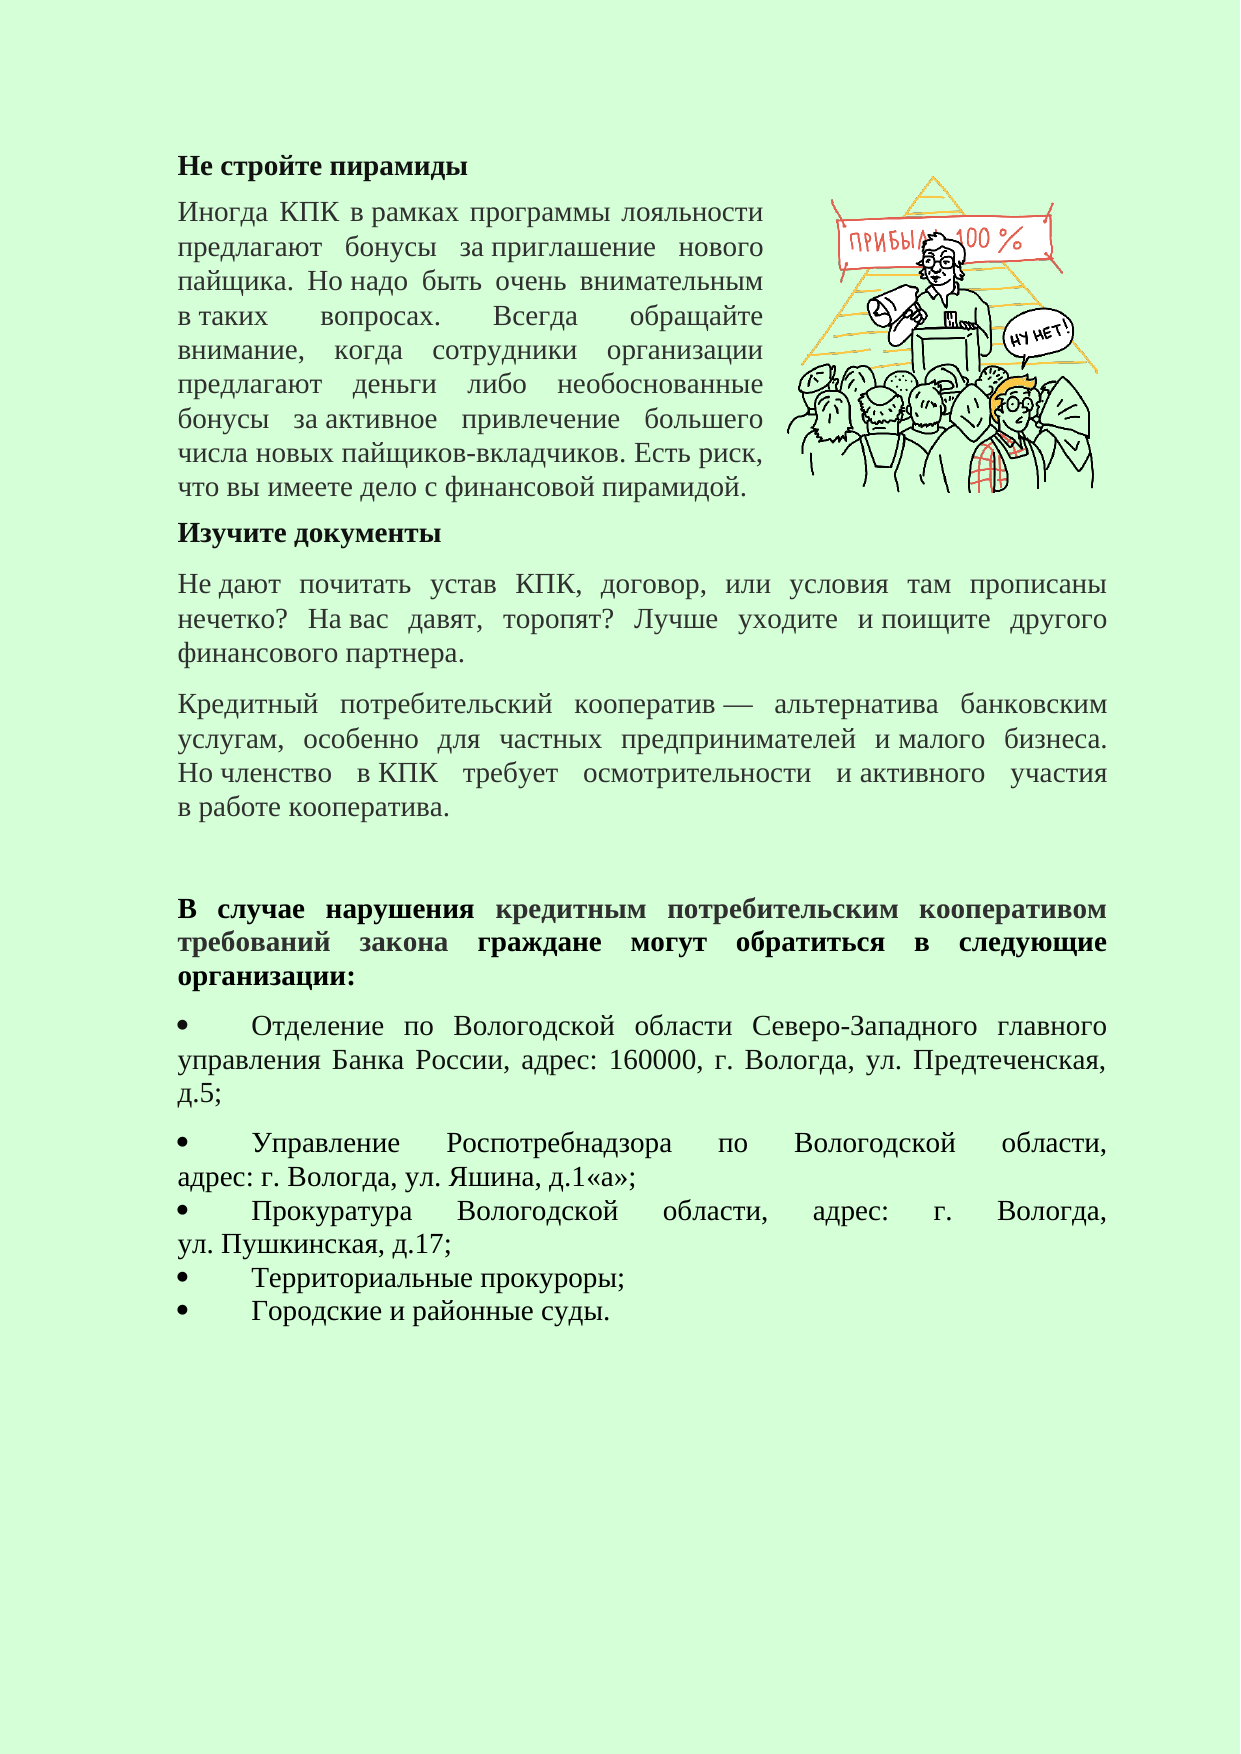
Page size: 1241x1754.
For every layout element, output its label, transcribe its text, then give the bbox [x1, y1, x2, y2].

list Территориальные прокуроры; [177, 1260, 1107, 1293]
list Прокуратура Вологодской области, адрес: г. Вологда, ул. Пушкинская, д.17; [177, 1193, 1107, 1260]
list Отделение по Вологодской области Северо-Западного главного управления Банка России, адрес: 160000, г. Вологда, ул. Предтеченская, д.5; [177, 1008, 1107, 1109]
text Не стройте пирамиды [177, 148, 782, 181]
text Изучите документы [177, 516, 1107, 549]
list Городские и районные суды. [177, 1293, 1107, 1327]
text Кредитный потребительский кооператив — альтернатива банковским услугам, особенно для частных предпринимателей и малого бизнеса. Но членство в КПК требует осмотрительности и активного участия в работе кооператива. [177, 686, 1107, 823]
picture [782, 148, 1108, 493]
text В случае нарушения кредитным потребительским кооперативом требований закона граждане могут обратиться в следующие организации: [177, 891, 1107, 991]
list Управление Роспотребнадзора по Вологодской области, адрес: г. Вологда, ул. Яшина, д.1«а»; [177, 1126, 1107, 1193]
text Не дают почитать устав КПК, договор, или условия там прописаны нечетко? На вас давят, торопят? Лучше уходите и поищите другого финансового партнера. [177, 566, 1107, 669]
